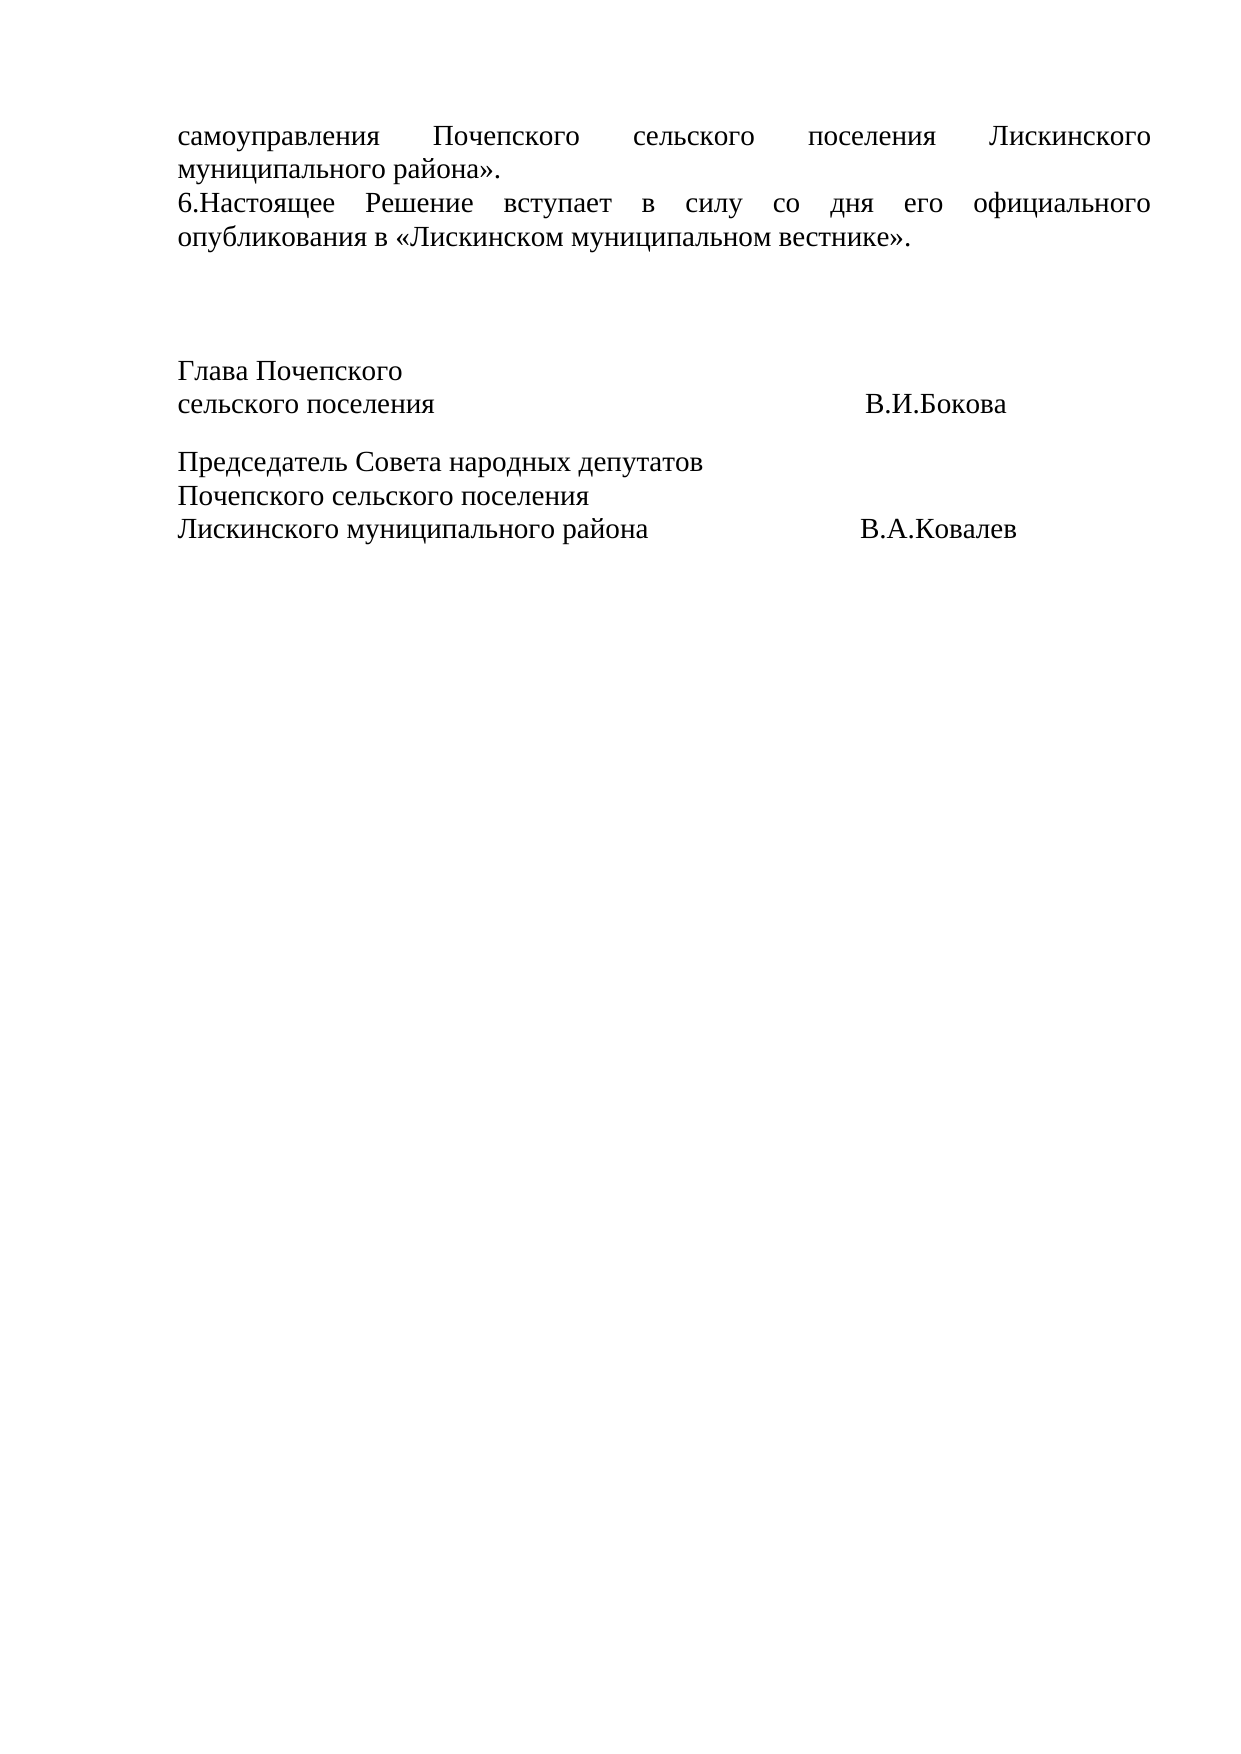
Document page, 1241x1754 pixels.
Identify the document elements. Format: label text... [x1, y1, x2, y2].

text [177, 118, 1152, 185]
text Председатель Совета народных депутатов [177, 444, 1152, 478]
text 6.Настоящее Решение вступает в силу со дня его официального опубликования в «Лискинском муниципальном вестнике». [177, 185, 1152, 252]
text сельского поселения В.И.Бокова [177, 386, 1152, 420]
text Глава Почепского [177, 353, 1152, 386]
text Почепского сельского поселения Лискинского муниципального района В.А.Ковалев [177, 478, 1152, 545]
